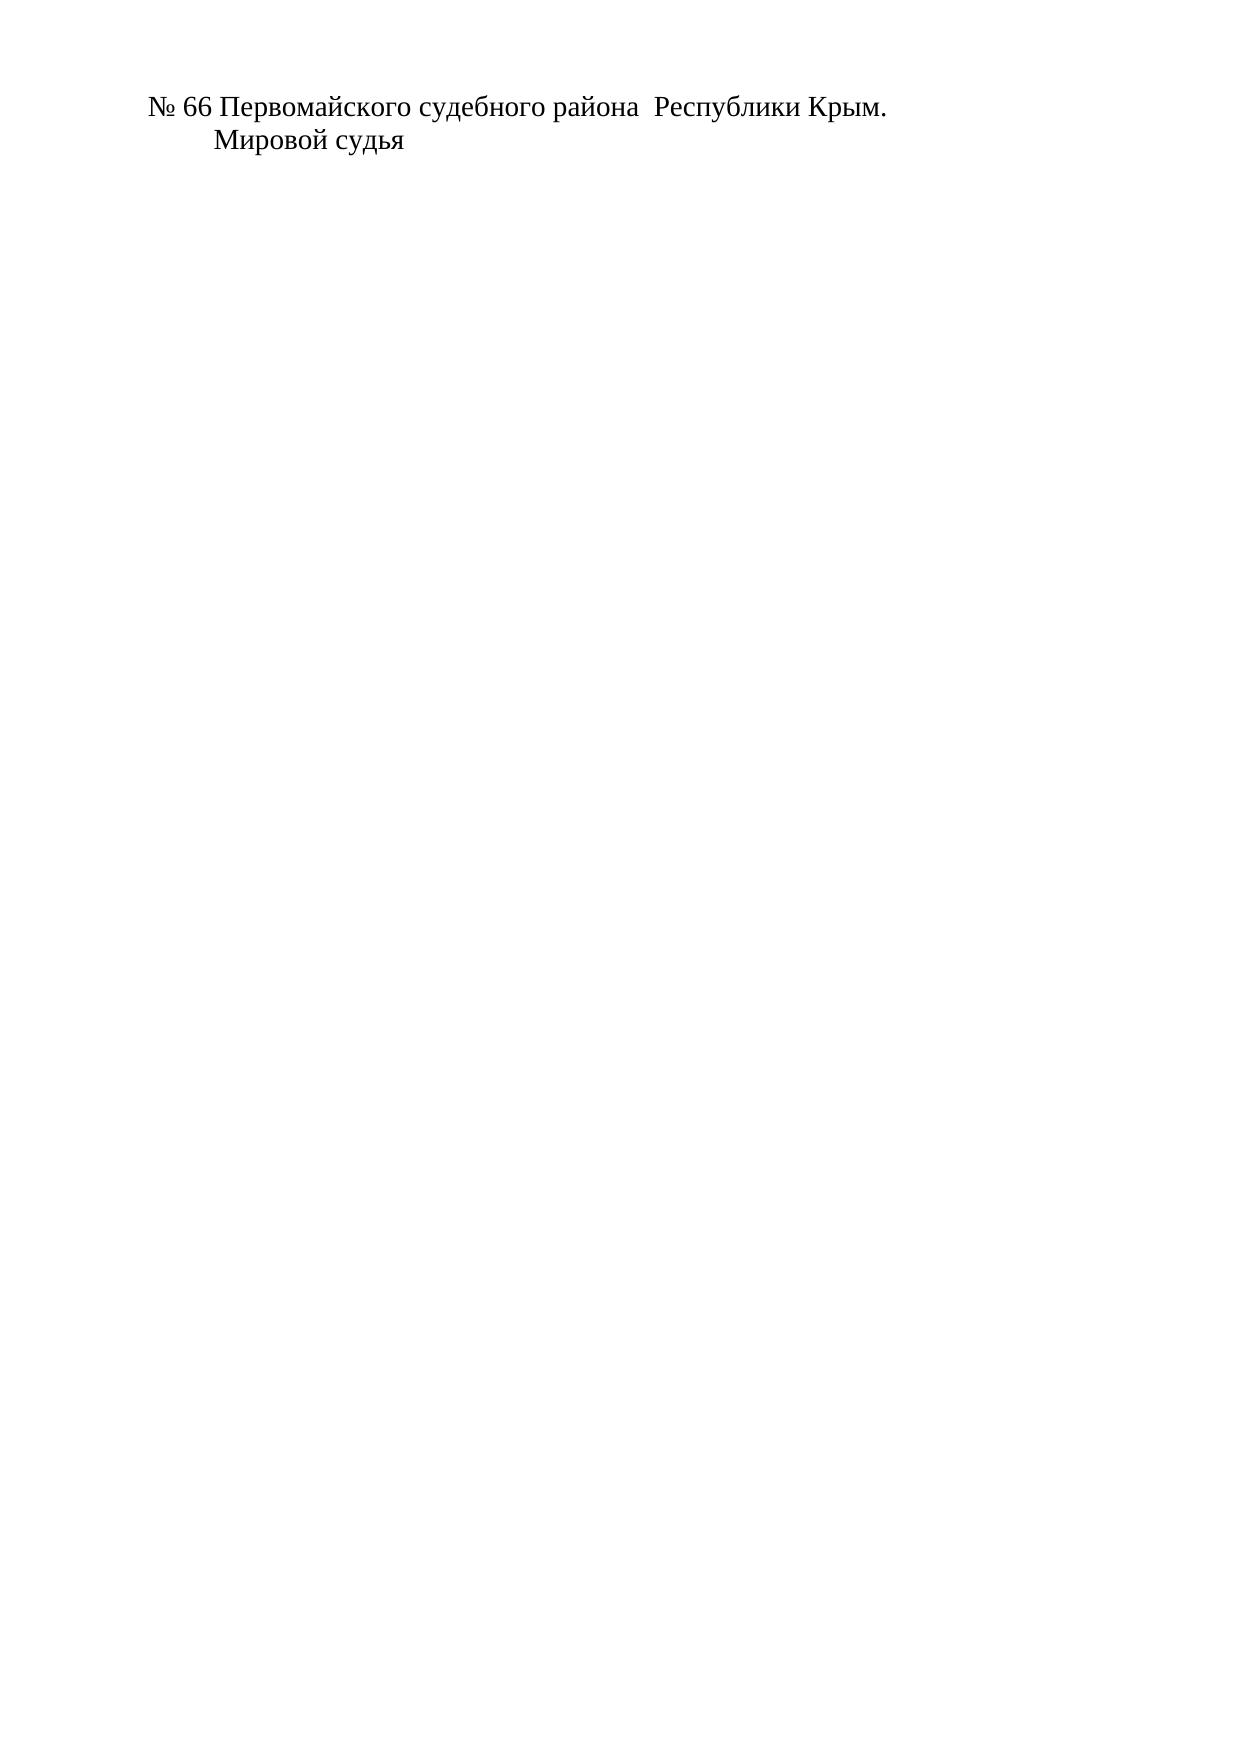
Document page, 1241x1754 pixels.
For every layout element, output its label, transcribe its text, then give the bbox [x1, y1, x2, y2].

text Мировой судья [148, 122, 1092, 156]
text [148, 89, 1092, 122]
